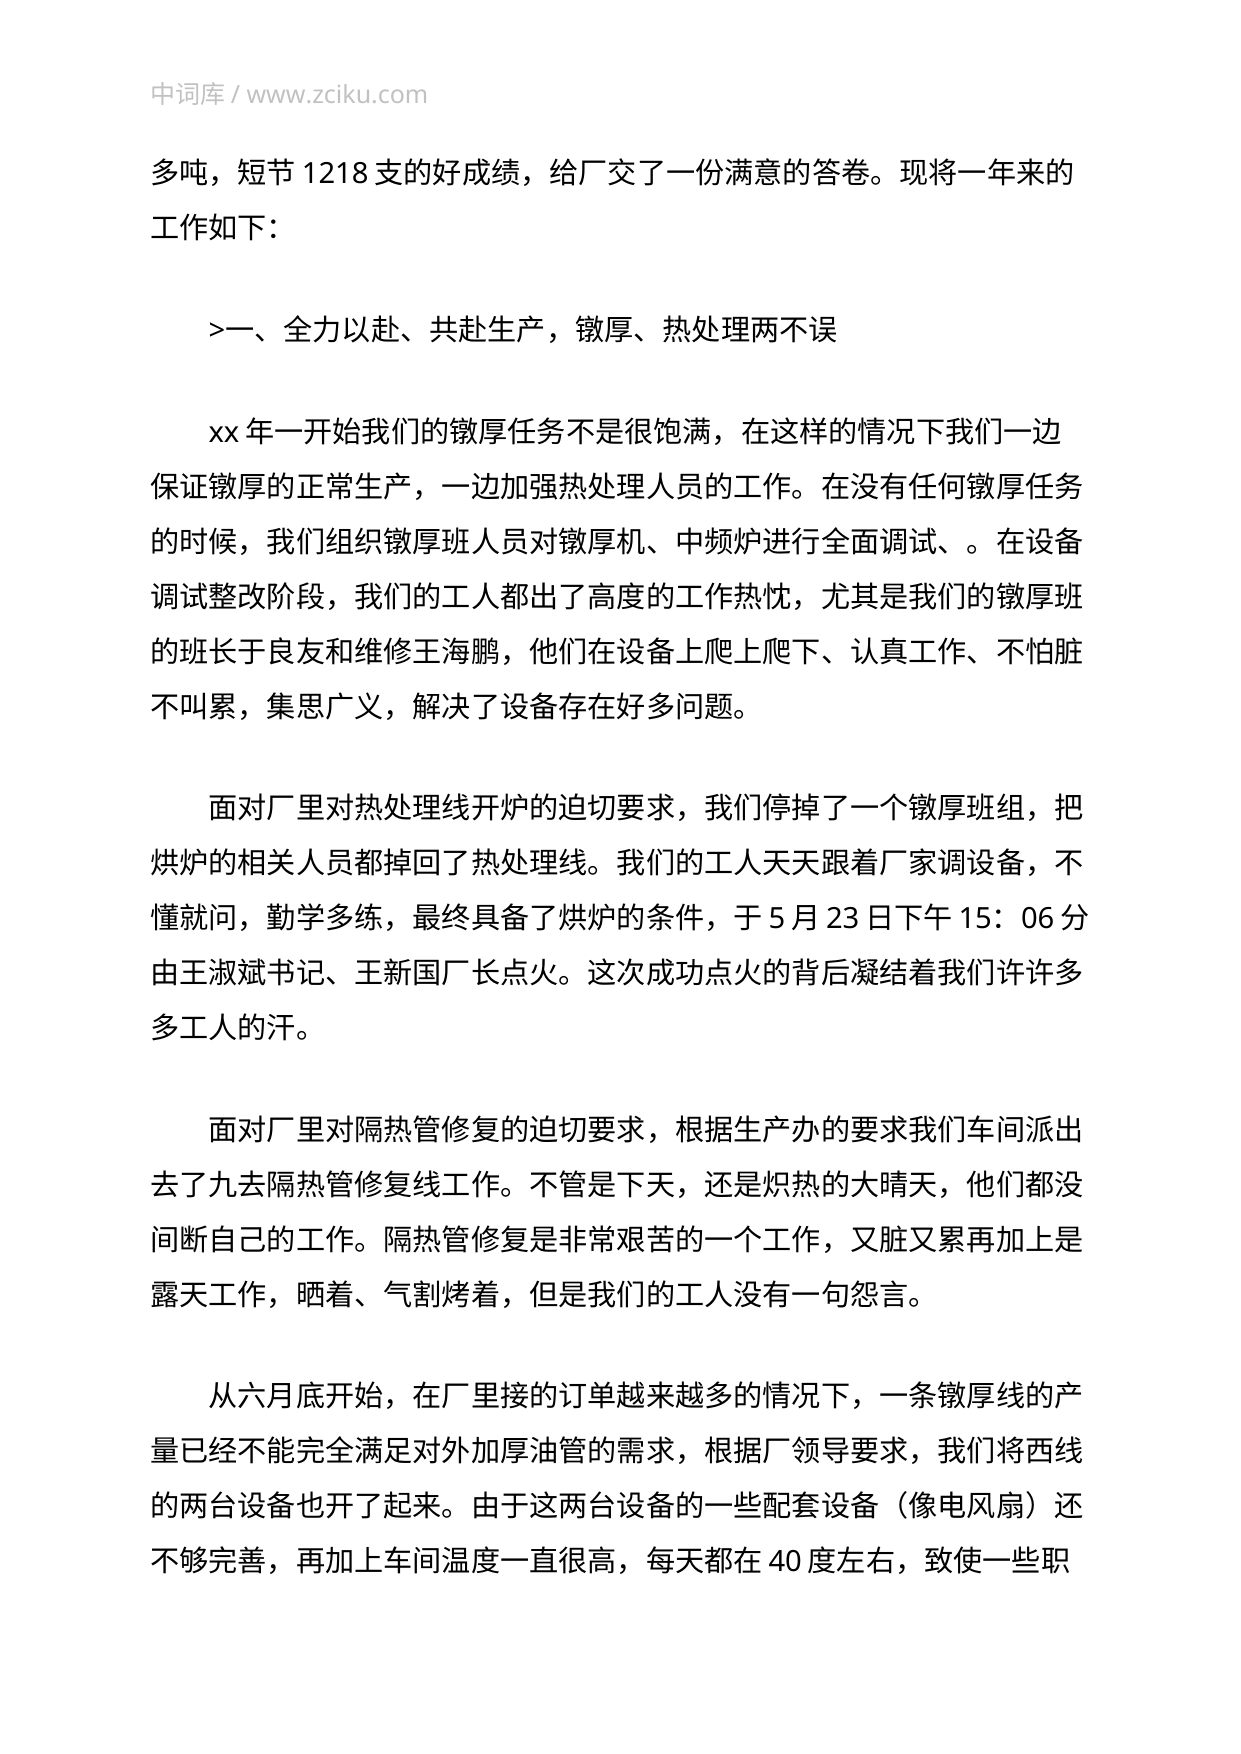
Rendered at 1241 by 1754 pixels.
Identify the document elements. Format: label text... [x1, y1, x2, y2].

text 面对厂里对热处理线开炉的迫切要求，我们停掉了一个镦厚班组，把烘炉的相关人员都掉回了热处理线。我们的工人天天跟着厂家调设备，不懂就问，勤学多练，最终具备了烘炉的条件，于5月23日下午15：06分由王淑斌书记、王新国厂长点火。这次成功点火的背后凝结着我们许许多多工人的汗。 [150, 785, 1090, 1047]
text xx年一开始我们的镦厚任务不是很饱满，在这样的情况下我们一边保证镦厚的正常生产，一边加强热处理人员的工作。在没有任何镦厚任务的时候，我们组织镦厚班人员对镦厚机、中频炉进行全面调试、。在设备调试整改阶段，我们的工人都出了高度的工作热忱，尤其是我们的镦厚班的班长于良友和维修王海鹏，他们在设备上爬上爬下、认真工作、不怕脏不叫累，集思广义，解决了设备存在好多问题。 [150, 409, 1090, 726]
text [150, 150, 1090, 247]
text 面对厂里对隔热管修复的迫切要求，根据生产办的要求我们车间派出去了九去隔热管修复线工作。不管是下天，还是炽热的大晴天，他们都没间断自己的工作。隔热管修复是非常艰苦的一个工作，又脏又累再加上是露天工作，晒着、气割烤着，但是我们的工人没有一句怨言。 [150, 1107, 1090, 1313]
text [150, 1373, 1090, 1580]
text >一、全力以赴、共赴生产，镦厚、热处理两不误 [150, 307, 1090, 349]
